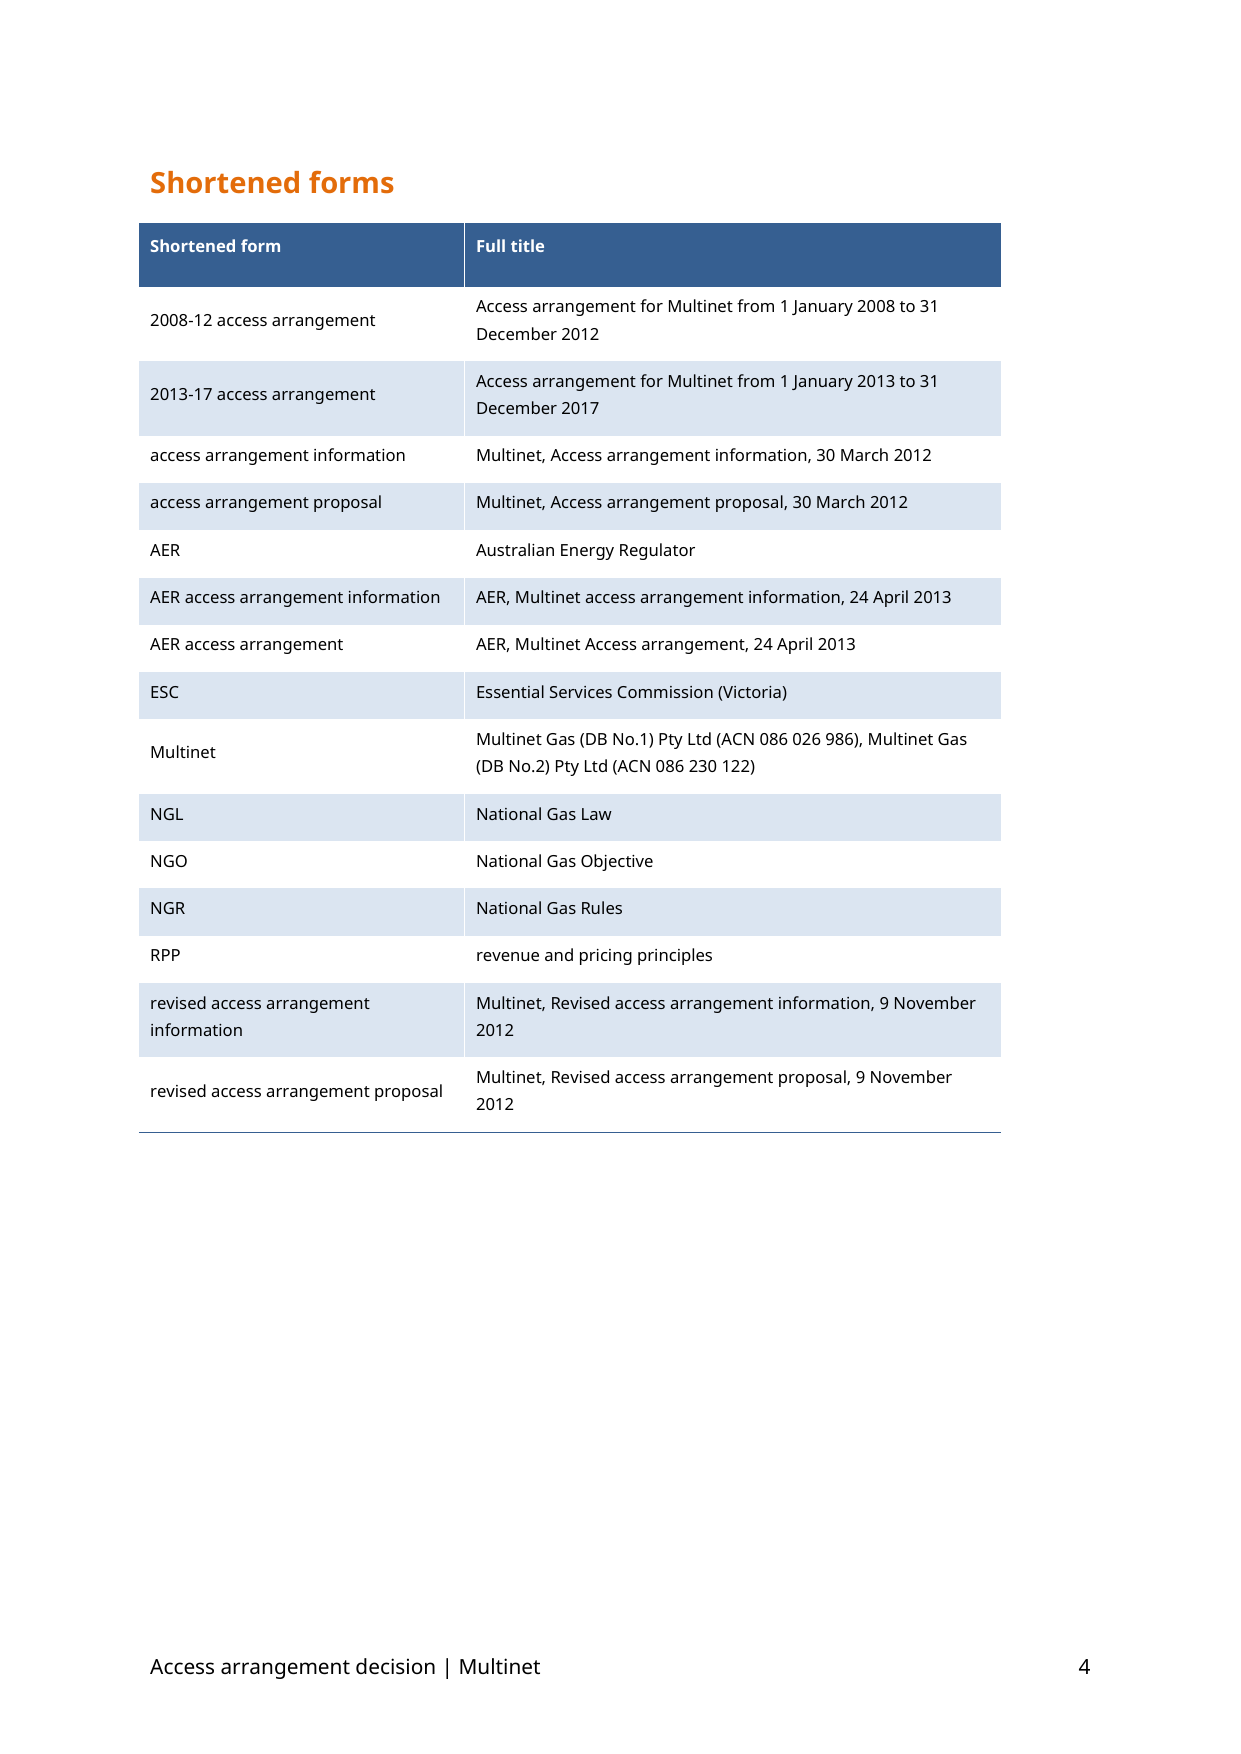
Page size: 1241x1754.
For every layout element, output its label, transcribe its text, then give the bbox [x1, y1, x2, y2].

table_cell ESC [139, 672, 464, 719]
table_cell Multinet, Revised access arrangement information, 9 November 2012 [465, 983, 1001, 1057]
table_cell Multinet, Revised access arrangement proposal, 9 November 2012 [465, 1058, 1001, 1132]
table_header Full title [465, 223, 1001, 287]
table_header Shortened form [139, 223, 464, 287]
table_cell access arrangement proposal [139, 483, 464, 530]
table_cell RPP [139, 936, 464, 983]
table_cell revised access arrangement proposal [139, 1058, 464, 1132]
table_cell revenue and pricing principles [465, 936, 1001, 983]
table_cell National Gas Law [465, 794, 1001, 841]
table_cell Multinet, Access arrangement proposal, 30 March 2012 [465, 483, 1001, 530]
table_cell Essential Services Commission (Victoria) [465, 672, 1001, 719]
table_cell Australian Energy Regulator [465, 530, 1001, 577]
table_cell AER [139, 530, 464, 577]
subtitle Shortened forms [150, 162, 1090, 202]
table_cell NGL [139, 794, 464, 841]
table_cell 2013-17 access arrangement [139, 361, 464, 436]
table_cell 2008-12 access arrangement [139, 287, 464, 361]
table_cell revised access arrangement information [139, 983, 464, 1057]
table_cell access arrangement information [139, 436, 464, 483]
table_cell AER access arrangement information [139, 578, 464, 625]
table_cell Multinet [139, 719, 464, 794]
table_cell NGO [139, 841, 464, 888]
table_cell AER access arrangement [139, 625, 464, 672]
table_cell AER, Multinet access arrangement information, 24 April 2013 [465, 578, 1001, 625]
table_cell NGR [139, 888, 464, 936]
table_cell National Gas Objective [465, 841, 1001, 888]
table_cell Access arrangement for Multinet from 1 January 2008 to 31 December 2012 [465, 287, 1001, 361]
table_cell AER, Multinet Access arrangement, 24 April 2013 [465, 625, 1001, 672]
table_cell Access arrangement for Multinet from 1 January 2013 to 31 December 2017 [465, 361, 1001, 436]
table_cell National Gas Rules [465, 888, 1001, 936]
table_cell Multinet Gas (DB No.1) Pty Ltd (ACN 086 026 986), Multinet Gas (DB No.2) Pty Ltd (ACN 086 230 122) [465, 719, 1001, 794]
table_cell Multinet, Access arrangement information, 30 March 2012 [465, 436, 1001, 483]
